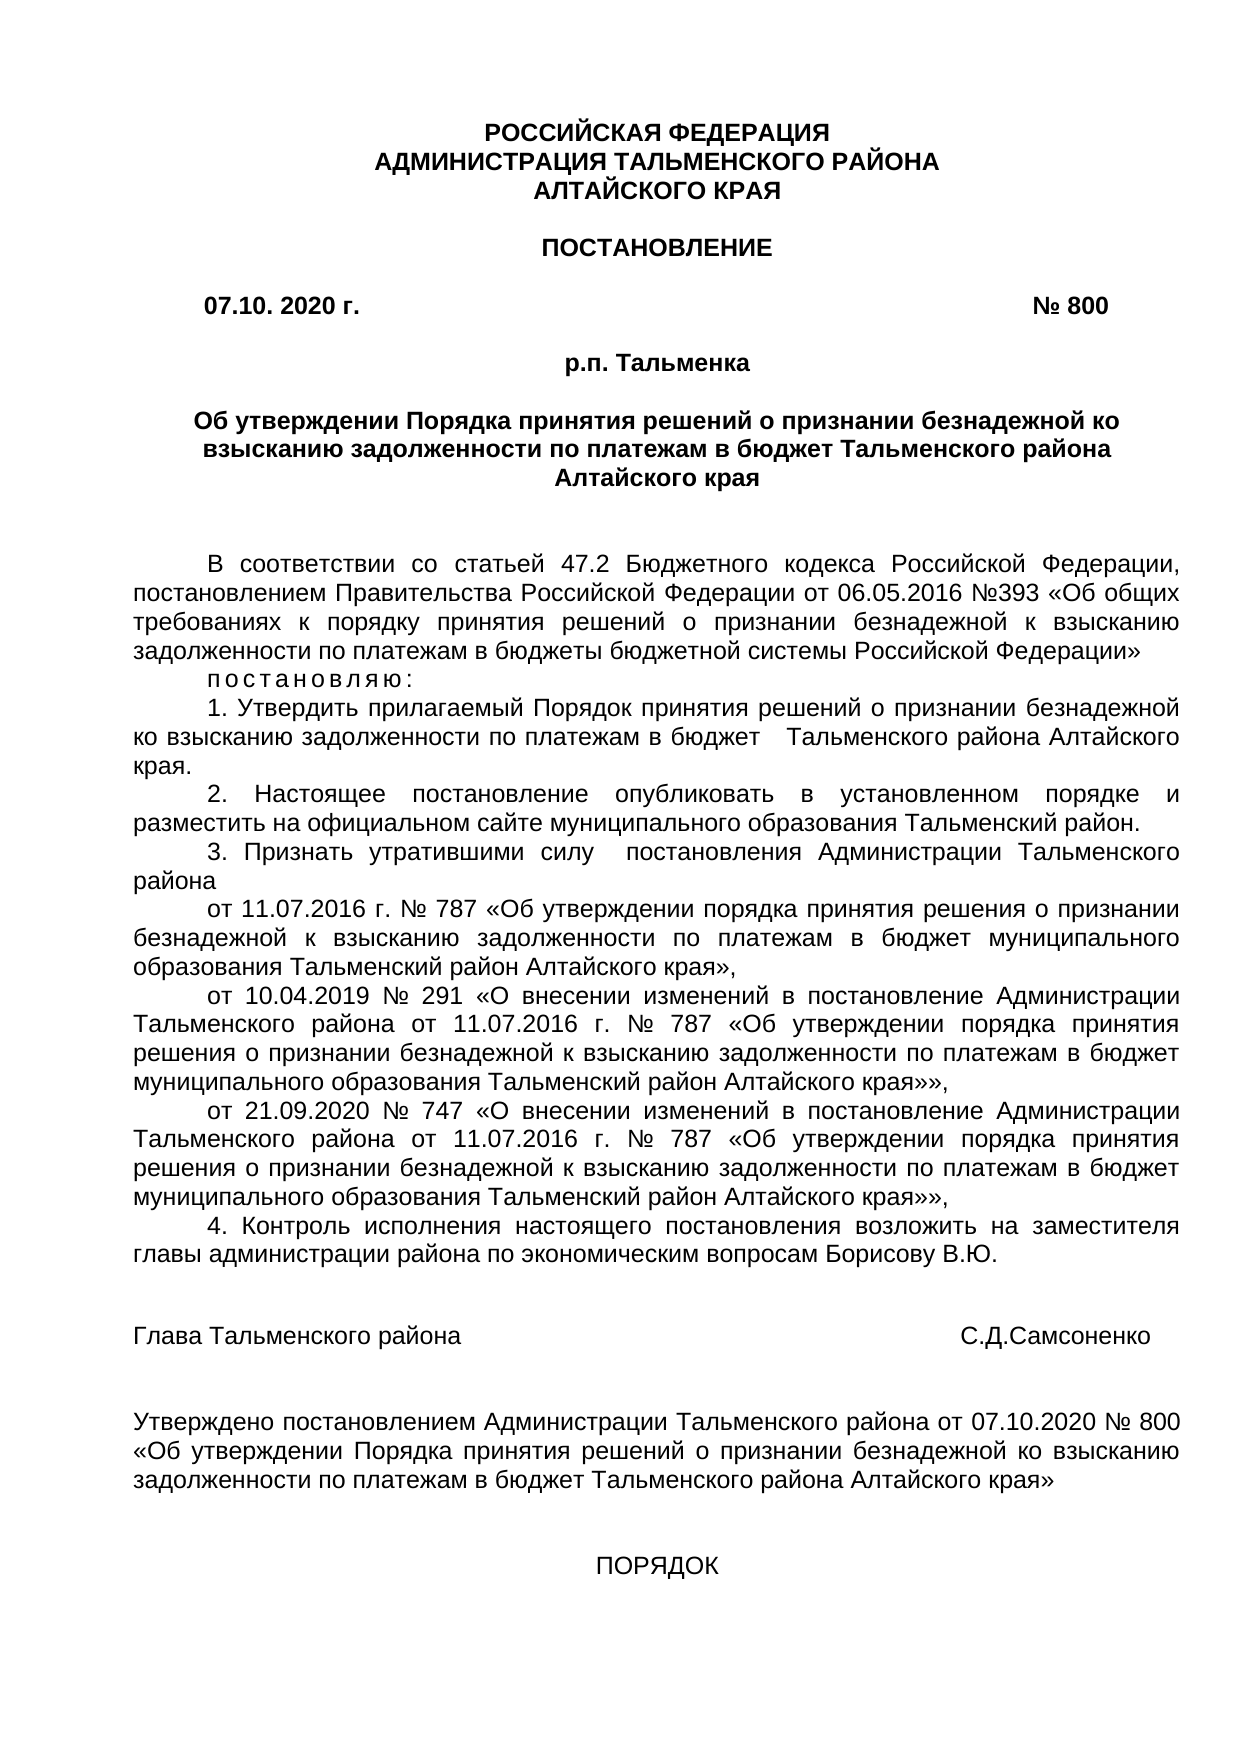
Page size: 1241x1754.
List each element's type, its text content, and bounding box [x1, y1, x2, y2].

text 1. Утвердить прилагаемый Порядок принятия решений о признании безнадежной ко взысканию задолженности по платежам в бюджет Тальменского района Алтайского края. [133, 693, 1181, 779]
text АДМИНИСТРАЦИЯ ТАЛЬМЕНСКОГО РАЙОНА [133, 147, 1181, 176]
text постановляю: [133, 664, 1181, 693]
text РОССИЙСКАЯ ФЕДЕРАЦИЯ [133, 118, 1181, 147]
text 2. Настоящее постановление опубликовать в установленном порядке и разместить на официальном сайте муниципального образования Тальменский район. [133, 779, 1181, 837]
text 3. Признать утратившими силу постановления Администрации Тальменского района [133, 837, 1181, 894]
text от 10.04.2019 № 291 «О внесении изменений в постановление Администрации Тальменского района от 11.07.2016 г. № 787 «Об утверждении порядка принятия решения о признании безнадежной к взысканию задолженности по платежам в бюджет муниципального образования Тальменский район Алтайского края»», [133, 981, 1181, 1096]
text АЛТАЙСКОГО КРАЯ [133, 176, 1181, 204]
text от 21.09.2020 № 747 «О внесении изменений в постановление Администрации Тальменского района от 11.07.2016 г. № 787 «Об утверждении порядка принятия решения о признании безнадежной к взысканию задолженности по платежам в бюджет муниципального образования Тальменский район Алтайского края»», [133, 1096, 1181, 1211]
text Утверждено постановлением Администрации Тальменского района от 07.10.2020 № 800 «Об утверждении Порядка принятия решений о признании безнадежной ко взысканию задолженности по платежам в бюджет Тальменского района Алтайского края» [133, 1407, 1181, 1493]
text 4. Контроль исполнения настоящего постановления возложить на заместителя главы администрации района по экономическим вопросам Борисову В.Ю. [133, 1211, 1181, 1268]
text ПОСТАНОВЛЕНИЕ [133, 233, 1181, 262]
text Глава Тальменского района С.Д.Самсоненко [133, 1321, 1181, 1350]
text ПОРЯДОК [133, 1551, 1181, 1580]
text от 11.07.2016 г. № 787 «Об утверждении порядка принятия решения о признании безнадежной к взысканию задолженности по платежам в бюджет муниципального образования Тальменский район Алтайского края», [133, 894, 1181, 981]
text Об утверждении Порядка принятия решений о признании безнадежной ко взысканию задолженности по платежам в бюджет Тальменского района Алтайского края [133, 406, 1181, 492]
text В соответствии со статьей 47.2 Бюджетного кодекса Российской Федерации, постановлением Правительства Российской Федерации от 06.05.2016 №393 «Об общих требованиях к порядку принятия решений о признании безнадежной к взысканию задолженности по платежам в бюджеты бюджетной системы Российской Федерации» [133, 549, 1181, 664]
text р.п. Тальменка [133, 348, 1181, 377]
text 07.10. 2020 г. № 800 [133, 291, 1181, 319]
